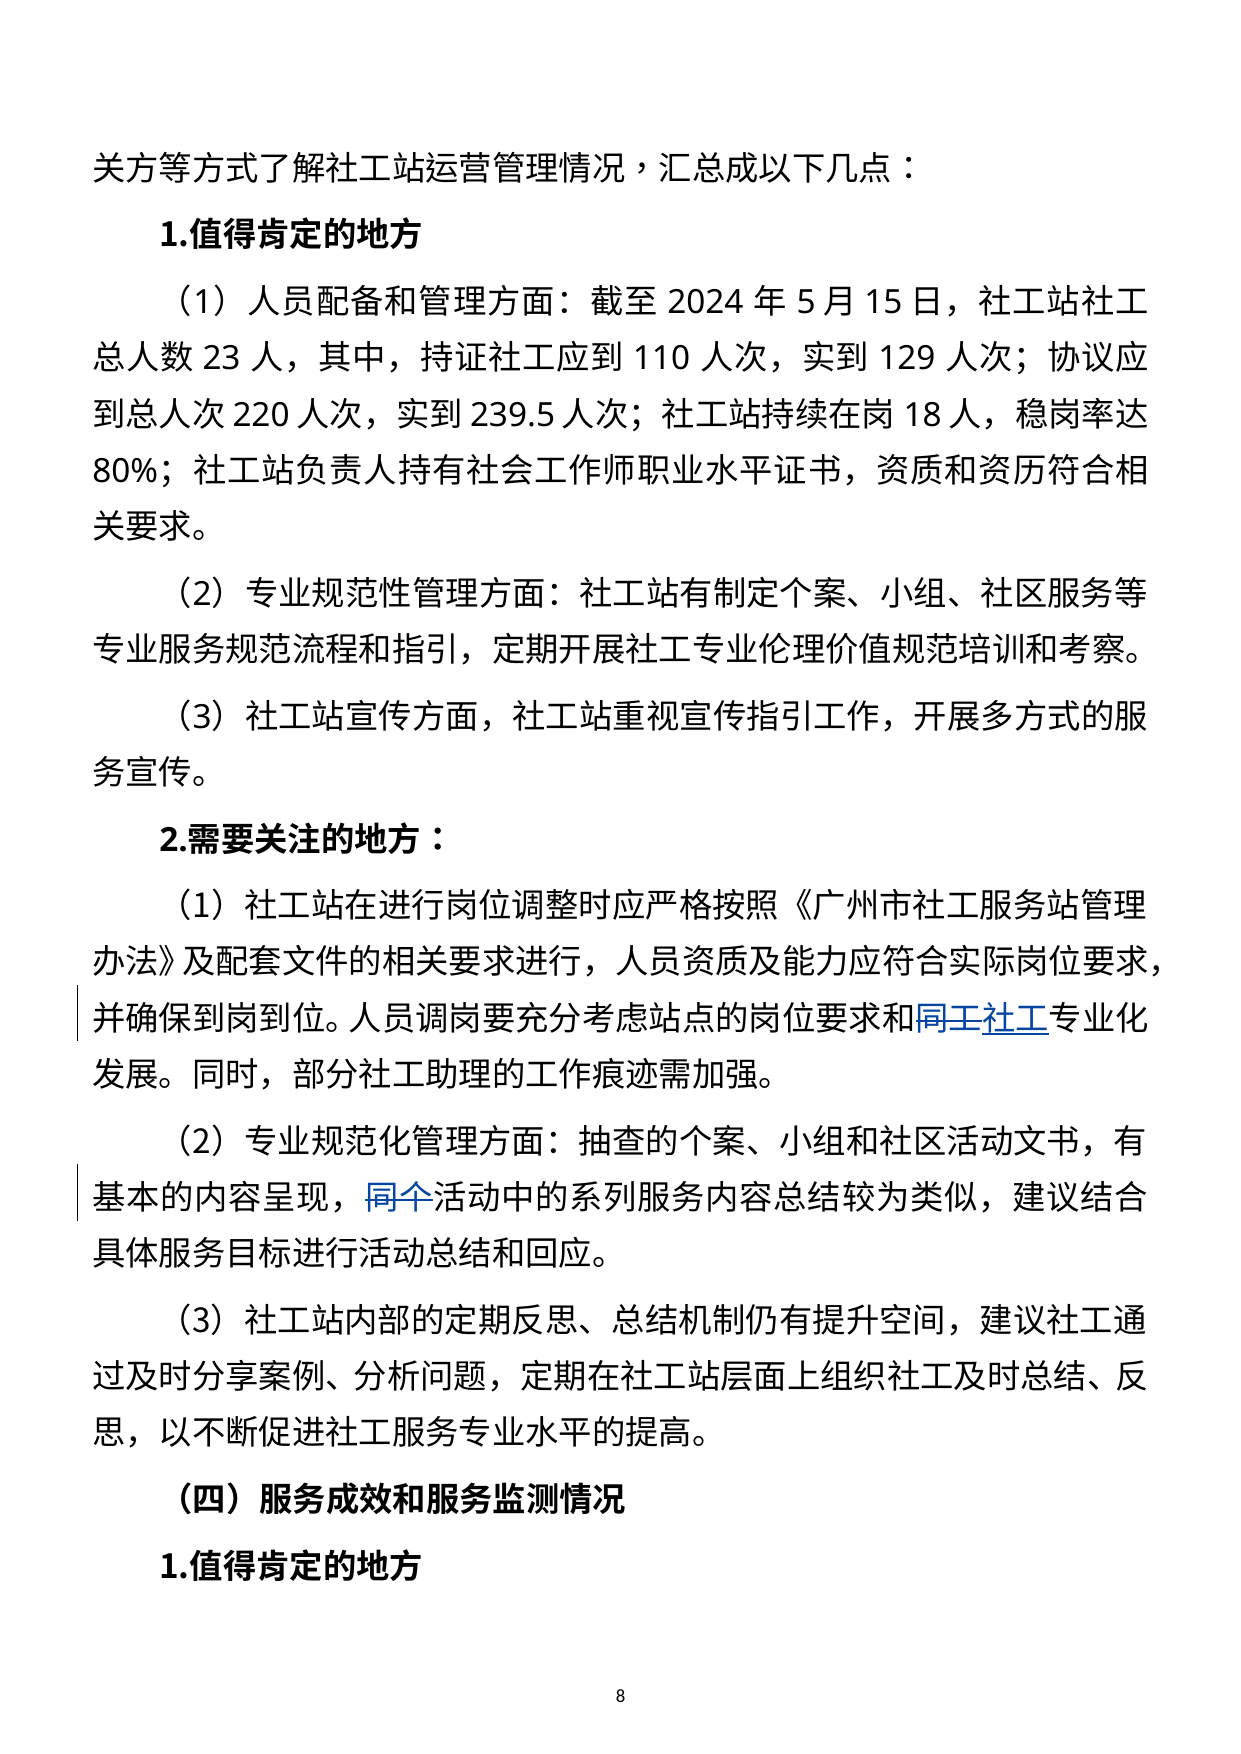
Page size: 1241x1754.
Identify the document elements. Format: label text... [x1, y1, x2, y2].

text （3）社工站宣传方面，社工站重视宣传指引工作，开展多方式的服务宣传。 [92, 862, 1149, 975]
text （2）专业规范性管理方面：社工站有制定个案、小组、社区服务等专业服务规范流程和指引，定期开展社工专业伦理价值规范培训和考察。 [92, 683, 1149, 852]
text 通过与社工站主任、相关人员访谈，查阅相关资料，以及电访利益相关方等方式了解社工站运营管理情况，汇总成以下几点： [92, 202, 1149, 314]
text 2.需要关注的地方： [92, 985, 1149, 1041]
text （1）社工站在进行岗位调整时应严格按照《广州市社工服务站管理办法》及配套文件的相关要求进行，人员资质及能力应符合实际岗位要求，并确保到岗到位。人员调岗要充分考虑站点的岗位要求和专业化发展。同时，部分社工助理的工作痕迹需加强。 [92, 1052, 1149, 1277]
text 1.值得肯定的地方 [92, 325, 1149, 381]
text （2）专业规范化管理方面：抽查的个案、小组和社区活动文书，有基本的内容呈现，活动中的系列服务内容总结较为类似，建议结合具体服务目标进行活动总结和回应。 [92, 1287, 1149, 1456]
text （三）项目运营管理 [92, 135, 1149, 191]
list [92, 1466, 1149, 1579]
text （1）人员配备和管理方面：截至 2024 年 5月15日，社工站社工总人数 23 人，其中，持证社工应到 110 人次，实到 129 人次；协议应到总人次220人次，实到239.5人次；社工站持续在岗 18人，稳岗率达 80%；社工站负责人持有社会工作师职业水平证书，资质和资历符合相关要求。 [92, 391, 1149, 673]
